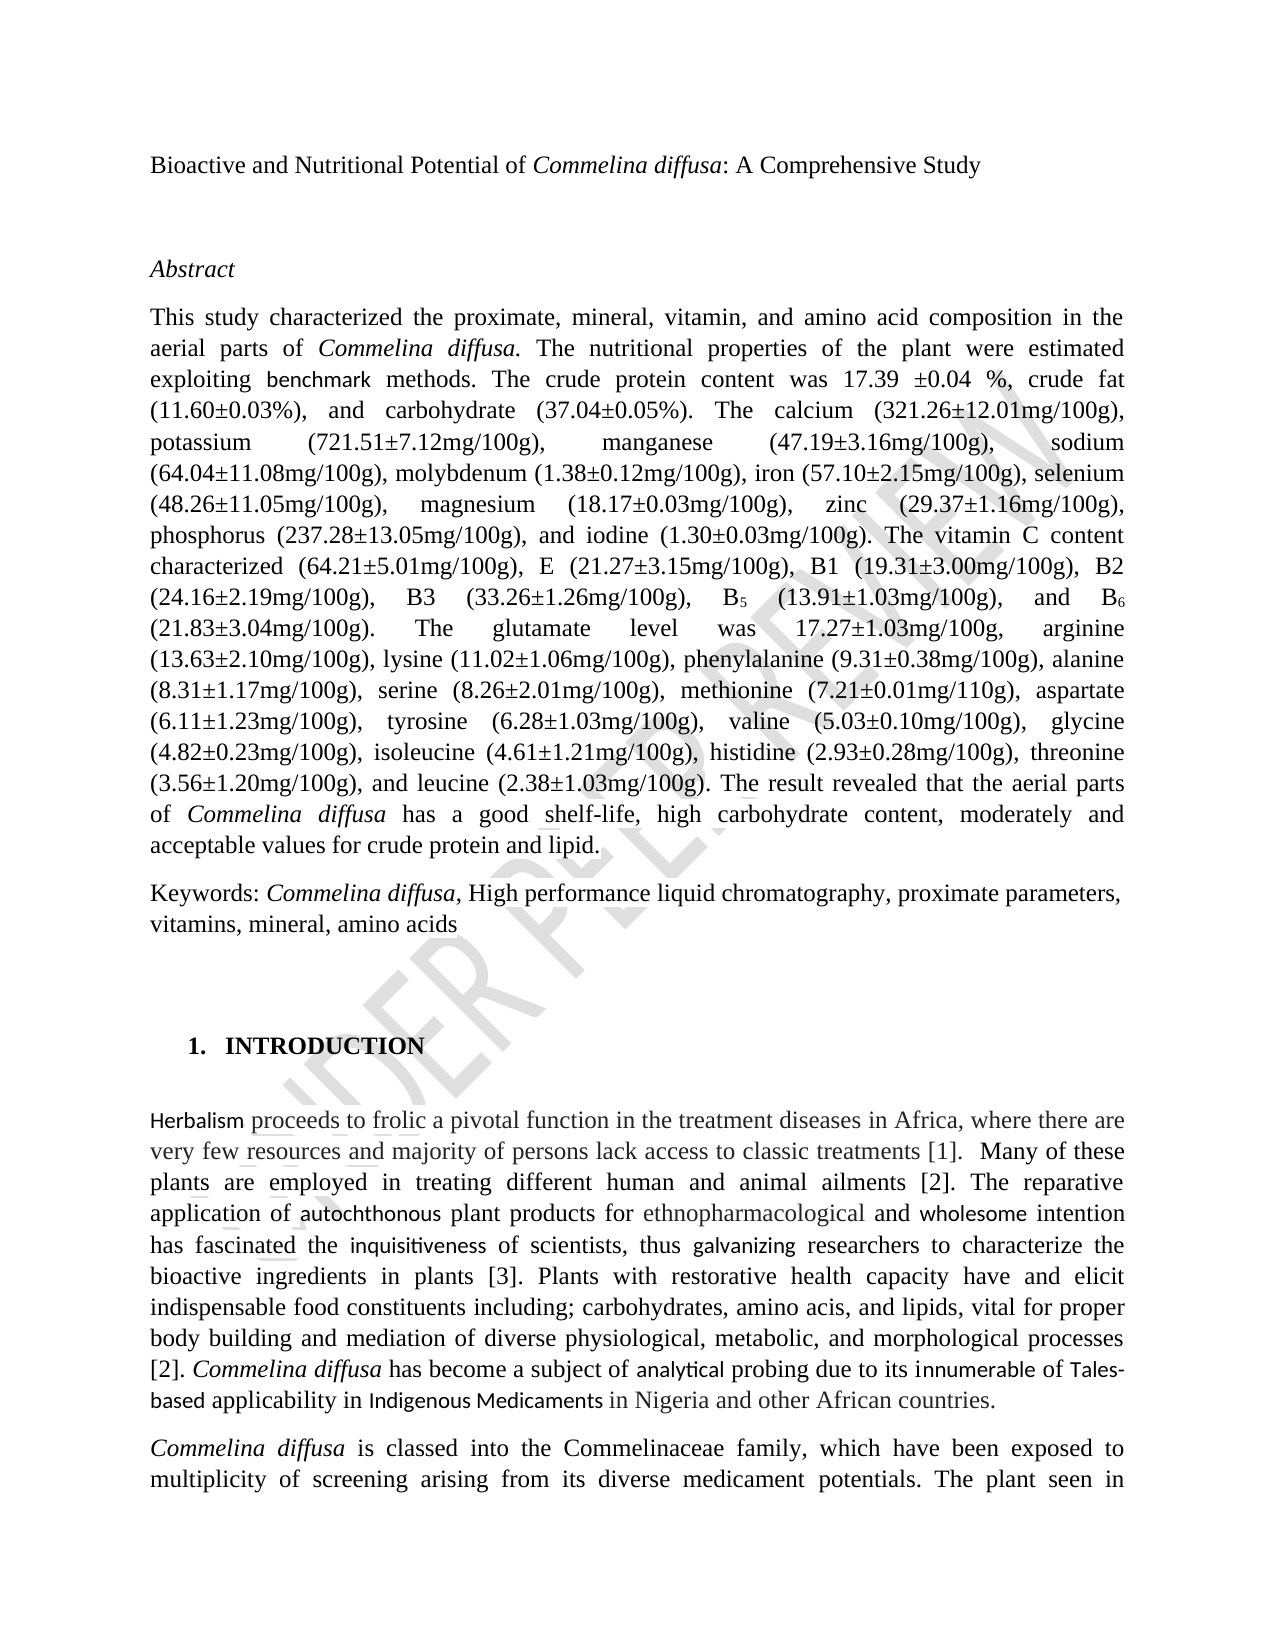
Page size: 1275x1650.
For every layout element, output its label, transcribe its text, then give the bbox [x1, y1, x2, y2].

text Herbalism proceeds to frolic a pivotal function in the treatment diseases in Africa, where there are very few resources and majority of persons lack access to classic treatments [1]. Many of these plants are employed in treating different human and animal ailments [2]. The reparative application of autochthonous plant products for ethnopharmacological and wholesome intention has fascinated the inquisitiveness of scientists, thus galvanizing researchers to characterize the bioactive ingredients in plants [3]. Plants with restorative health capacity have and elicit indispensable food constituents including; carbohydrates, amino acis, and lipids, vital for proper body building and mediation of diverse physiological, metabolic, and morphological processes [2]. Commelina diffusa has become a subject of analytical probing due to its innumerable of Tales-based applicability in Indigenous Medicaments in Nigeria and other African countries. [150, 1352, 1125, 1414]
text This study characterized the proximate, mineral, vitamin, and amino acid composition in the aerial parts of Commelina diffusa. The nutritional properties of the plant were estimated exploiting benchmark methods. The crude protein content was 17.39 ±0.04 %, crude fat (11.60±0.03%), and carbohydrate (37.04±0.05%). The calcium (321.26±12.01mg/100g), potassium (721.51±7.12mg/100g), manganese (47.19±3.16mg/100g), sodium (64.04±11.08mg/100g), molybdenum (1.38±0.12mg/100g), iron (57.10±2.15mg/100g), selenium (48.26±11.05mg/100g), magnesium (18.17±0.03mg/100g), zinc (29.37±1.16mg/100g), phosphorus (237.28±13.05mg/100g), and iodine (1.30±0.03mg/100g). The vitamin C content characterized (64.21±5.01mg/100g), E (21.27±3.15mg/100g), B1 (19.31±3.00mg/100g), B2 (24.16±2.19mg/100g), B3 (33.26±1.26mg/100g), B5 (13.91±1.03mg/100g), and B6 (21.83±3.04mg/100g). The glutamate level was 17.27±1.03mg/100g, arginine (13.63±2.10mg/100g), lysine (11.02±1.06mg/100g), phenylalanine (9.31±0.38mg/100g), alanine (8.31±1.17mg/100g), serine (8.26±2.01mg/100g), methionine (7.21±0.01mg/110g), aspartate (6.11±1.23mg/100g), tyrosine (6.28±1.03mg/100g), valine (5.03±0.10mg/100g), glycine (4.82±0.23mg/100g), isoleucine (4.61±1.21mg/100g), histidine (2.93±0.28mg/100g), threonine (3.56±1.20mg/100g), and leucine (2.38±1.03mg/100g). The result revealed that the aerial parts of Commelina diffusa has a good shelf-life, high carbohydrate content, moderately and acceptable values for crude protein and lipid. [150, 302, 1125, 859]
text Abstract [150, 254, 1125, 283]
text Bioactive and Nutritional Potential of Commelina diffusa: A Comprehensive Study [150, 150, 1125, 179]
list INTRODUCTION [187, 1031, 1125, 1059]
text Herbalism proceeds to frolic a pivotal function in the treatment diseases in Africa, where there are very few resources and majority of persons lack access to classic treatments [1]. Many of these plants are employed in treating different human and animal ailments [2]. The reparative application of autochthonous plant products for ethnopharmacological and wholesome intention has fascinated the inquisitiveness of scientists, thus galvanizing researchers to characterize the bioactive ingredients in plants [3]. Plants with restorative health capacity have and elicit indispensable food constituents including; carbohydrates, amino acis, and lipids, vital for proper body building and mediation of diverse physiological, metabolic, and morphological processes [2]. Commelina diffusa has become a subject of analytical probing due to its innumerable of Tales-based applicability in Indigenous Medicaments in Nigeria and other African countries. [150, 1196, 1125, 1292]
text Keywords: Commelina diffusa, High performance liquid chromatography, proximate parameters, vitamins, mineral, amino acids [150, 878, 1125, 938]
